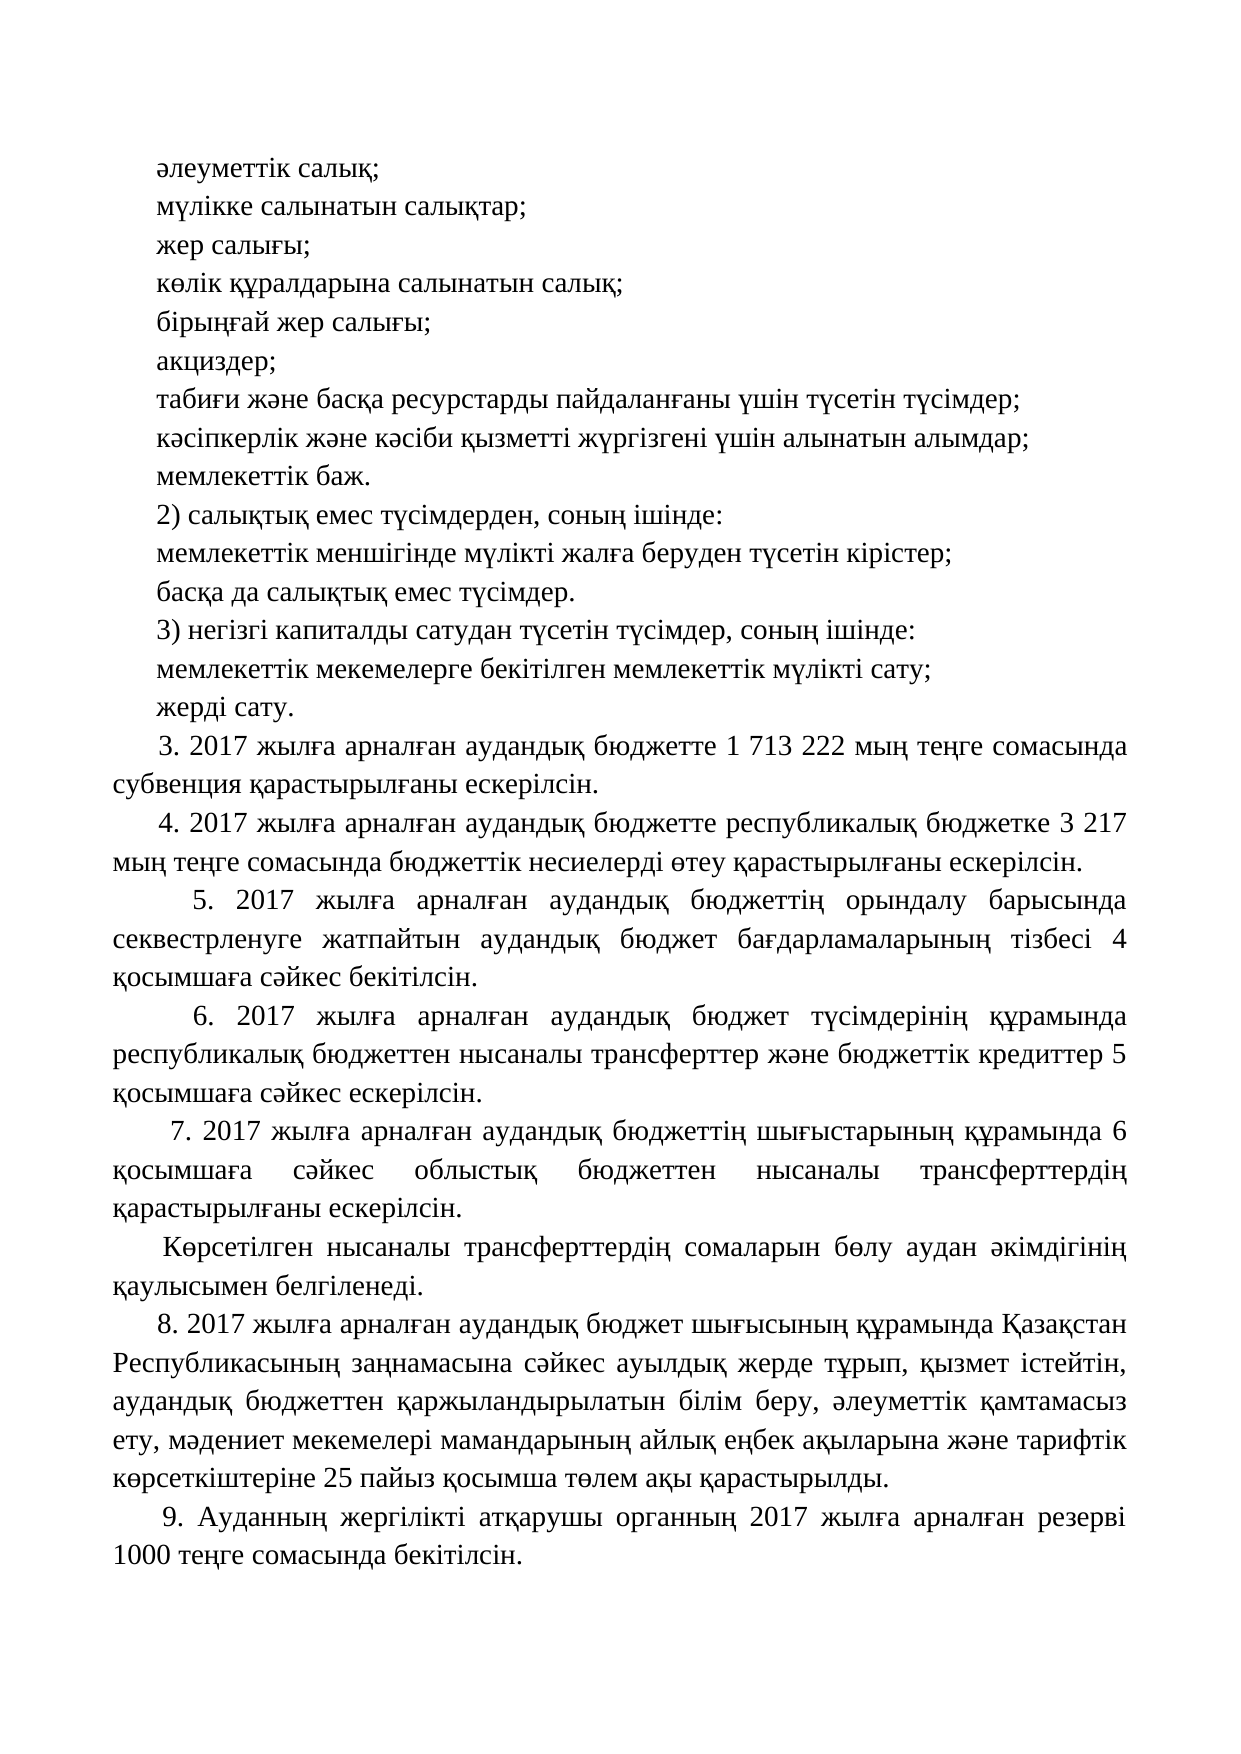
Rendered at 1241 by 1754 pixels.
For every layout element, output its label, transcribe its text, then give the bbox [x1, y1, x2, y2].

text Көрсетілген нысаналы трансферттердің сомаларын бөлу аудан әкімдігінің қаулысымен белгіленеді. [112, 1229, 1128, 1301]
text мемлекеттік мекемелерге бекітілген мемлекеттік мүлікті сату; [112, 651, 1128, 684]
text 6. 2017 жылға арналған аудандық бюджет түсімдерінің құрамында республикалық бюджеттен нысаналы трансферттер және бюджеттік кредиттер 5 қосымшаға сәйкес ескерілсін. [112, 998, 1128, 1108]
text табиғи және басқа ресурстарды пайдаланғаны үшін түсетін түсімдер; [112, 381, 1128, 415]
text мемлекеттік меншігінде мүлікті жалға беруден түсетін кірістер; [112, 535, 1128, 569]
text 2) салықтық емес түсімдерден, соның ішінде: [112, 497, 1128, 530]
text бірыңғай жер салығы; [112, 304, 1128, 338]
text жерді сату. [112, 689, 1128, 723]
text 5. 2017 жылға арналған аудандық бюджеттің орындалу барысында секвестрленуге жатпайтын аудандық бюджет бағдарламаларының тізбесі 4 қосымшаға сәйкес бекітілсін. [112, 882, 1128, 993]
text 3) негізгі капиталды сатудан түсетін түсімдер, соның ішінде: [112, 612, 1128, 646]
text көлік құралдарына салынатын салық; [112, 266, 1128, 299]
text 9. Ауданның жергілікті атқарушы органның 2017 жылға арналған резерві 1000 теңге сомасында бекітілсін. [112, 1499, 1128, 1571]
text мүлікке салынатын салықтар; [112, 188, 1128, 222]
text кәсіпкерлік және кәсіби қызметті жүргізгені үшін алынатын алымдар; [112, 420, 1128, 453]
text 3. 2017 жылға арналған аудандық бюджетте 1 713 222 мың теңге сомасында субвенция қарастырылғаны ескерілсін. [112, 728, 1128, 800]
text 7. 2017 жылға арналған аудандық бюджеттің шығыстарының құрамында 6 қосымшаға сәйкес облыстық бюджеттен нысаналы трансферттердің қарастырылғаны ескерілсін. [112, 1113, 1128, 1224]
text мемлекеттік баж. [112, 458, 1128, 492]
text 4. 2017 жылға арналған аудандық бюджетте республикалық бюджетке 3 217 мың теңге сомасында бюджеттік несиелерді өтеу қарастырылғаны ескерілсін. [112, 805, 1128, 877]
text жер салығы; [112, 227, 1128, 261]
text әлеуметтік салық; [112, 150, 1128, 183]
text акциздер; [112, 343, 1128, 376]
text 8. 2017 жылға арналған аудандық бюджет шығысының құрамында Қазақстан Республикасының заңнамасына сәйкес ауылдық жерде тұрып, қызмет істейтін, аудандық бюджеттен қаржыландырылатын білім беру, әлеуметтік қамтамасыз ету, мәдениет мекемелері мамандарының айлық еңбек ақыларына және тарифтік көрсеткіштеріне 25 пайыз қосымша төлем ақы қарастырылды. [112, 1306, 1128, 1494]
text басқа да салықтық емес түсімдер. [112, 574, 1128, 607]
